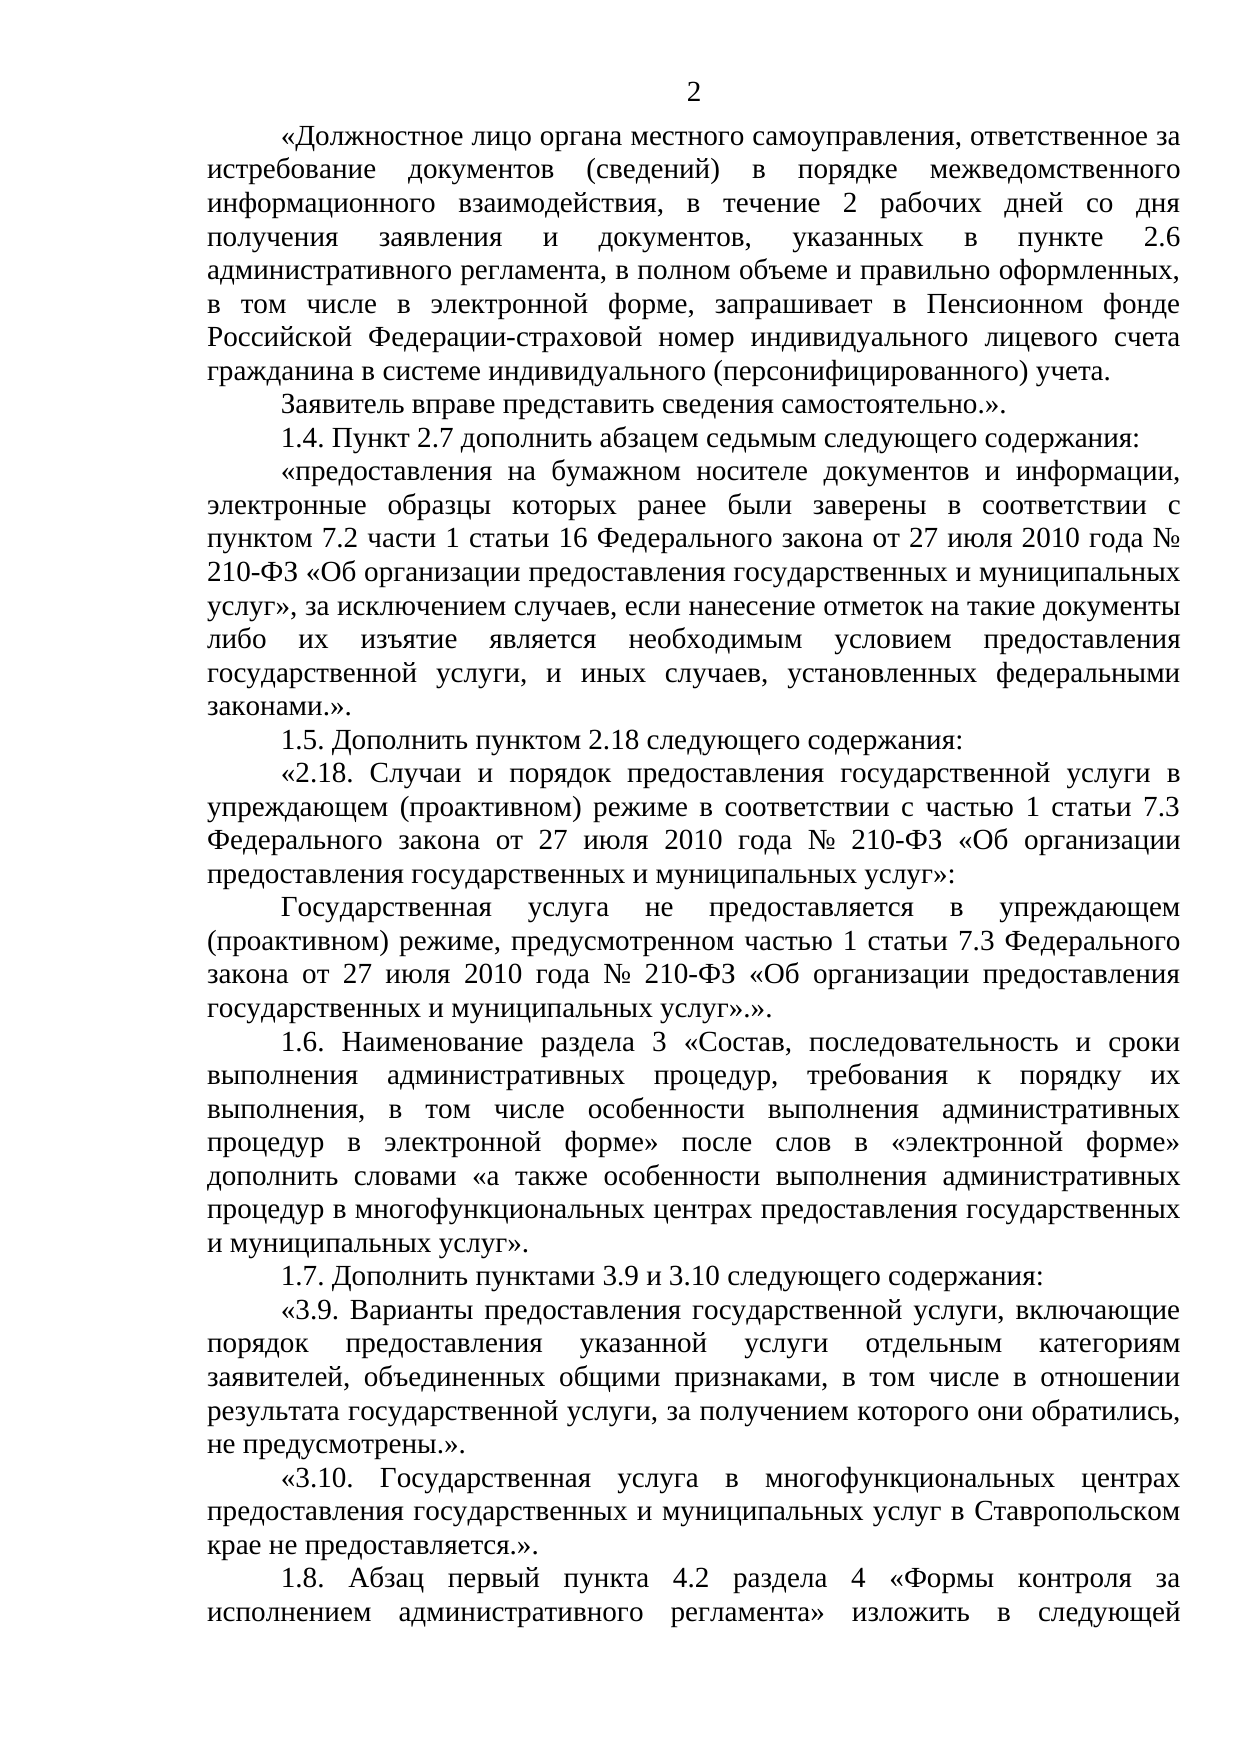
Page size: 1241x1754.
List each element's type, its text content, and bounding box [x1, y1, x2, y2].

text Государственная услуга не предоставляется в упреждающем (проактивном) режиме, предусмотренном частью 1 статьи 7.3 Федерального закона от 27 июля 2010 года № 210-ФЗ «Об организации предоставления государственных и муниципальных услуг».». [207, 889, 1181, 1024]
text Заявитель вправе представить сведения самостоятельно.». [207, 386, 1181, 420]
text 1.7. Дополнить пунктами 3.9 и 3.10 следующего содержания: [207, 1258, 1181, 1292]
text «3.9. Варианты предоставления государственной услуги, включающие порядок предоставления указанной услуги отдельным категориям заявителей, объединенных общими признаками, в том числе в отношении результата государственной услуги, за получением которого они обратились, не предусмотрены.». [207, 1292, 1181, 1460]
text «предоставления на бумажном носителе документов и информации, электронные образцы которых ранее были заверены в соответствии с пунктом 7.2 части 1 статьи 16 Федерального закона от 27 июля 2010 года № 210-ФЗ «Об организации предоставления государственных и муниципальных услуг», за исключением случаев, если нанесение отметок на такие документы либо их изъятие является необходимым условием предоставления государственной услуги, и иных случаев, установленных федеральными законами.». [207, 453, 1181, 722]
text 1.4. Пункт 2.7 дополнить абзацем седьмым следующего содержания: [207, 420, 1181, 453]
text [207, 1560, 1181, 1627]
text «Должностное лицо органа местного самоуправления, ответственное за истребование документов (сведений) в порядке межведомственного информационного взаимодействия, в течение 2 рабочих дней со дня получения заявления и документов, указанных в пункте 2.6 административного регламента, в полном объеме и правильно оформленных, в том числе в электронной форме, запрашивает в Пенсионном фонде Российской Федерации-страховой номер индивидуального лицевого счета гражданина в системе индивидуального (персонифицированного) учета. [207, 118, 1181, 386]
text «3.10. Государственная услуга в многофункциональных центрах предоставления государственных и муниципальных услуг в Ставропольском крае не предоставляется.». [207, 1460, 1181, 1560]
text 1.6. Наименование раздела 3 «Состав, последовательность и сроки выполнения административных процедур, требования к порядку их выполнения, в том числе особенности выполнения административных процедур в электронной форме» после слов в «электронной форме» дополнить словами «а также особенности выполнения административных процедур в многофункциональных центрах предоставления государственных и муниципальных услуг». [207, 1024, 1181, 1258]
text «2.18. Случаи и порядок предоставления государственной услуги в упреждающем (проактивном) режиме в соответствии с частью 1 статьи 7.3 Федерального закона от 27 июля 2010 года № 210-ФЗ «Об организации предоставления государственных и муниципальных услуг»: [207, 755, 1181, 889]
text 1.5. Дополнить пунктом 2.18 следующего содержания: [207, 722, 1181, 755]
